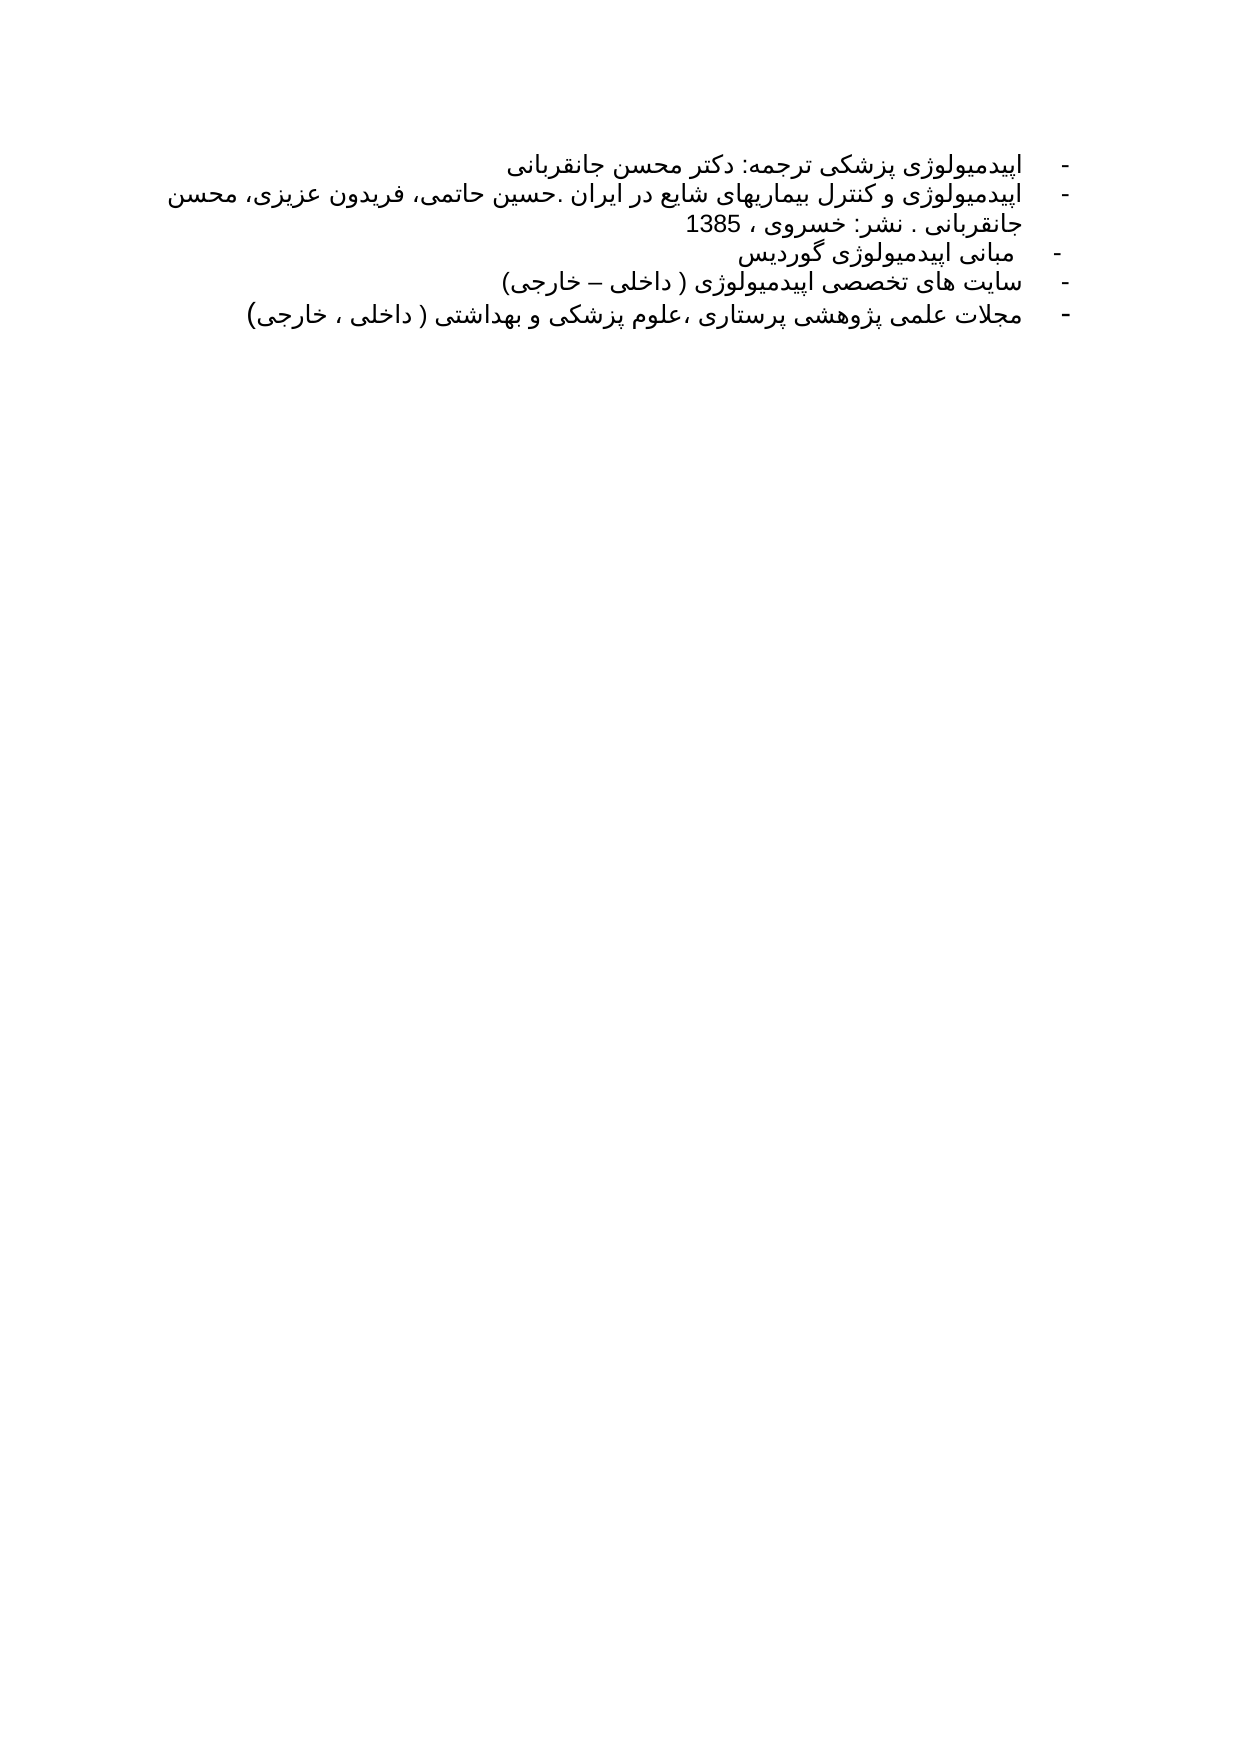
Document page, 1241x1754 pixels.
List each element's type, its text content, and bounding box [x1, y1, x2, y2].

list سایت های تخصصی اپیدمیولوژی ( داخلی – خارجی) [150, 267, 1061, 296]
list اپیدمیولوژی پزشکی ترجمه: دکتر محسن جانقربانی [150, 150, 1061, 179]
list اپیدمیولوژی و کنترل بیماریهای شایع در ایران .حسین حاتمی، فریدون عزیزی، محسن جانقربانی . نشر: خسروی ، 1385 [150, 179, 1061, 237]
list مجلات علمی پژوهشی پرستاری ،علوم پزشکی و بهداشتی ( داخلی ، خارجی) [150, 296, 1061, 331]
list مبانی اپیدمیولوژی گوردیس [150, 237, 1053, 267]
